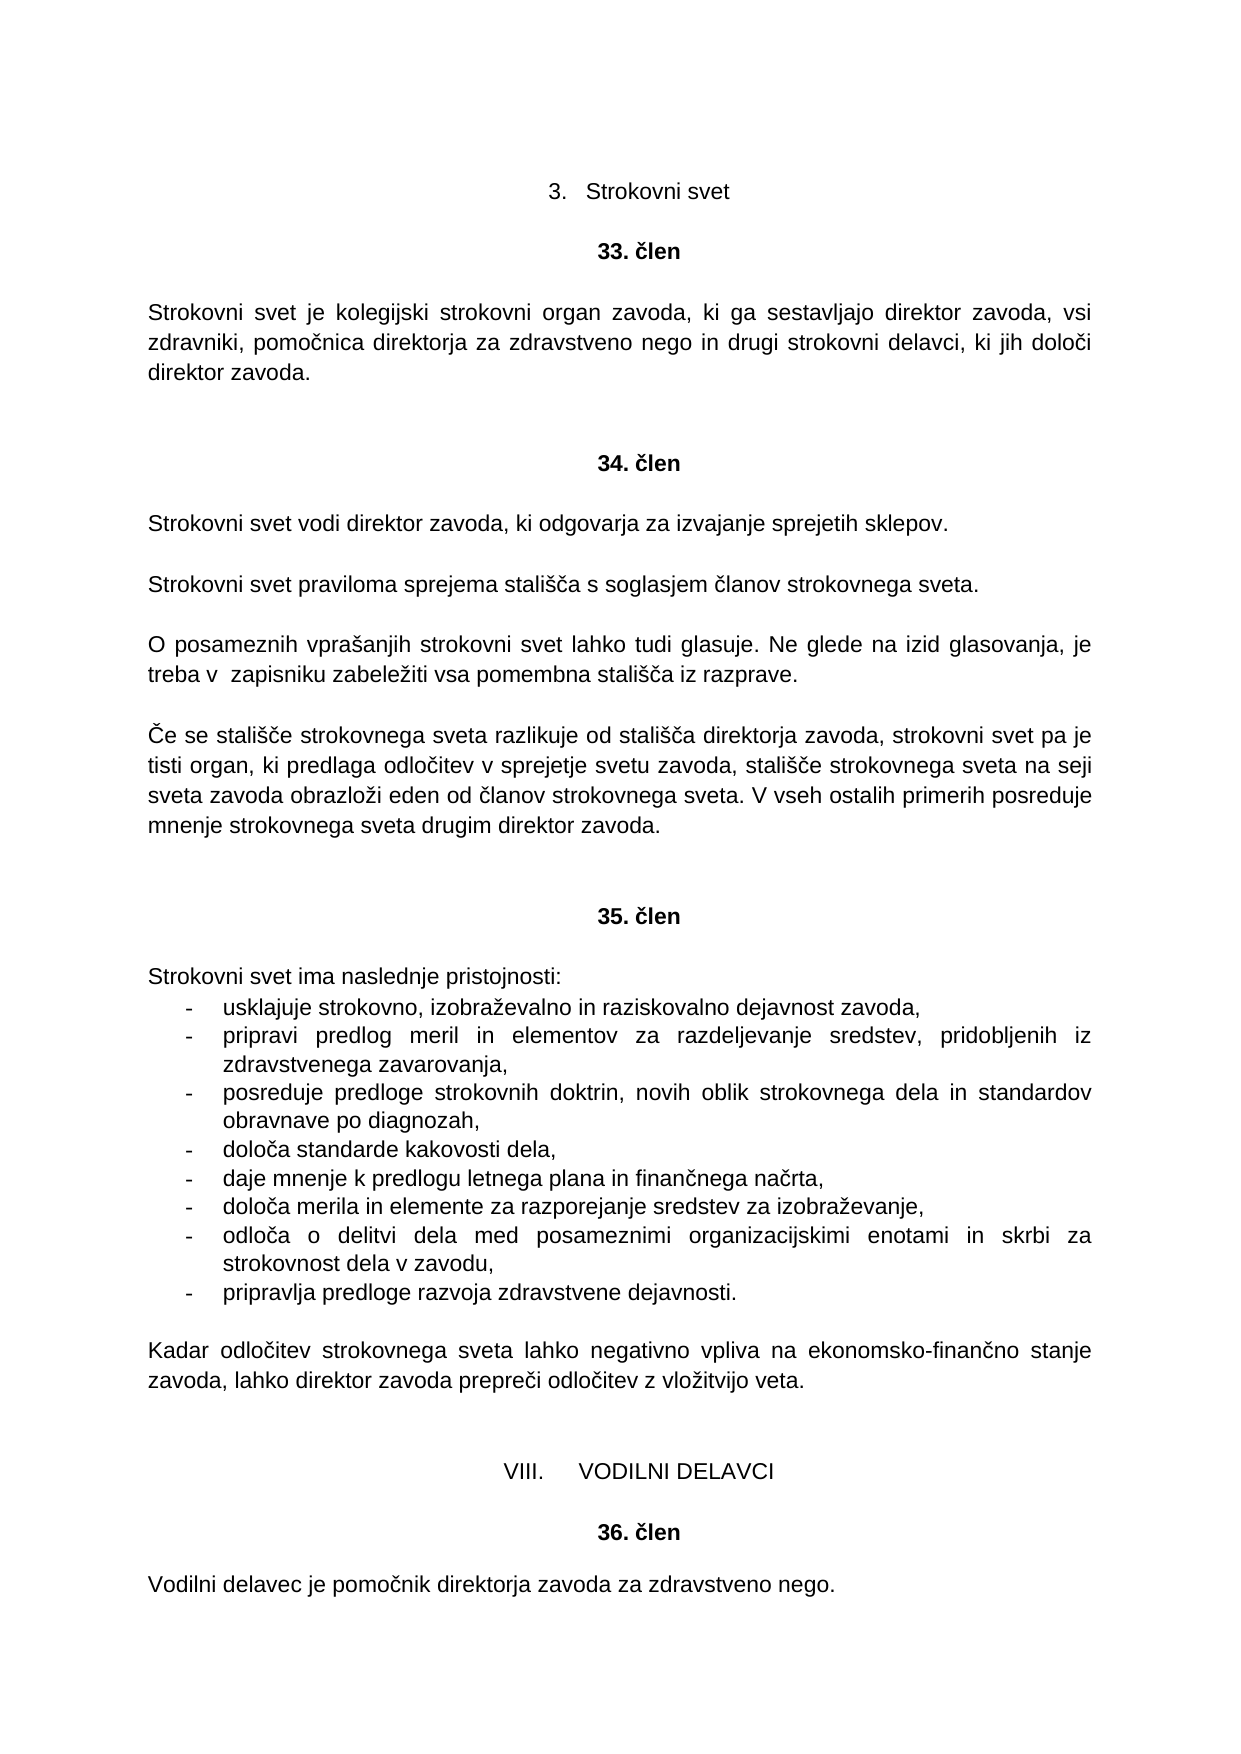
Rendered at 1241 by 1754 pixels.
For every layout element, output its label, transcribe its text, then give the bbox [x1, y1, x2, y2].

text Če se stališče strokovnega sveta razlikuje od stališča direktorja zavoda, strokovni svet pa je tisti organ, ki predlaga odločitev v sprejetje svetu zavoda, stališče strokovnega sveta na seji sveta zavoda obrazloži eden od članov strokovnega sveta. V vseh ostalih primerih posreduje mnenje strokovnega sveta drugim direktor zavoda. [148, 722, 1093, 838]
text Strokovni svet ima naslednje pristojnosti: [148, 963, 1093, 989]
list odloča o delitvi dela med posameznimi organizacijskimi enotami in skrbi za strokovnost dela v zavodu, [185, 1222, 1093, 1276]
text Strokovni svet je kolegijski strokovni organ zavoda, ki ga sestavljajo direktor zavoda, vsi zdravniki, pomočnica direktorja za zdravstveno nego in drugi strokovni delavci, ki jih določi direktor zavoda. [148, 299, 1093, 385]
list usklajuje strokovno, izobraževalno in raziskovalno dejavnost zavoda, [185, 993, 1093, 1020]
list člen [185, 903, 1093, 929]
list daje mnenje k predlogu letnega plana in finančnega načrta, [185, 1164, 1093, 1191]
list člen [185, 450, 1093, 476]
text Strokovni svet vodi direktor zavoda, ki odgovarja za izvajanje sprejetih sklepov. [148, 510, 1093, 536]
list posreduje predloge strokovnih doktrin, novih oblik strokovnega dela in standardov obravnave po diagnozah, [185, 1079, 1093, 1134]
list Strokovni svet [185, 178, 1093, 204]
text O posameznih vprašanjih strokovni svet lahko tudi glasuje. Ne glede na izid glasovanja, je treba v zapisniku zabeležiti vsa pomembna stališča iz razprave. [148, 631, 1093, 687]
text Strokovni svet praviloma sprejema stališča s soglasjem članov strokovnega sveta. [148, 571, 1093, 597]
list člen [185, 1518, 1093, 1545]
list VODILNI DELAVCI [185, 1458, 1093, 1484]
text Kadar odločitev strokovnega sveta lahko negativno vpliva na ekonomsko-finančno stanje zavoda, lahko direktor zavoda prepreči odločitev z vložitvijo veta. [148, 1337, 1093, 1394]
list pripravlja predloge razvoja zdravstvene dejavnosti. [185, 1278, 1093, 1305]
list določa merila in elemente za razporejanje sredstev za izobraževanje, [185, 1193, 1093, 1219]
text Vodilni delavec je pomočnik direktorja zavoda za zdravstveno nego. [148, 1571, 1093, 1598]
list člen [185, 238, 1093, 264]
list pripravi predlog meril in elementov za razdeljevanje sredstev, pridobljenih iz zdravstvenega zavarovanja, [185, 1022, 1093, 1077]
list določa standarde kakovosti dela, [185, 1136, 1093, 1162]
